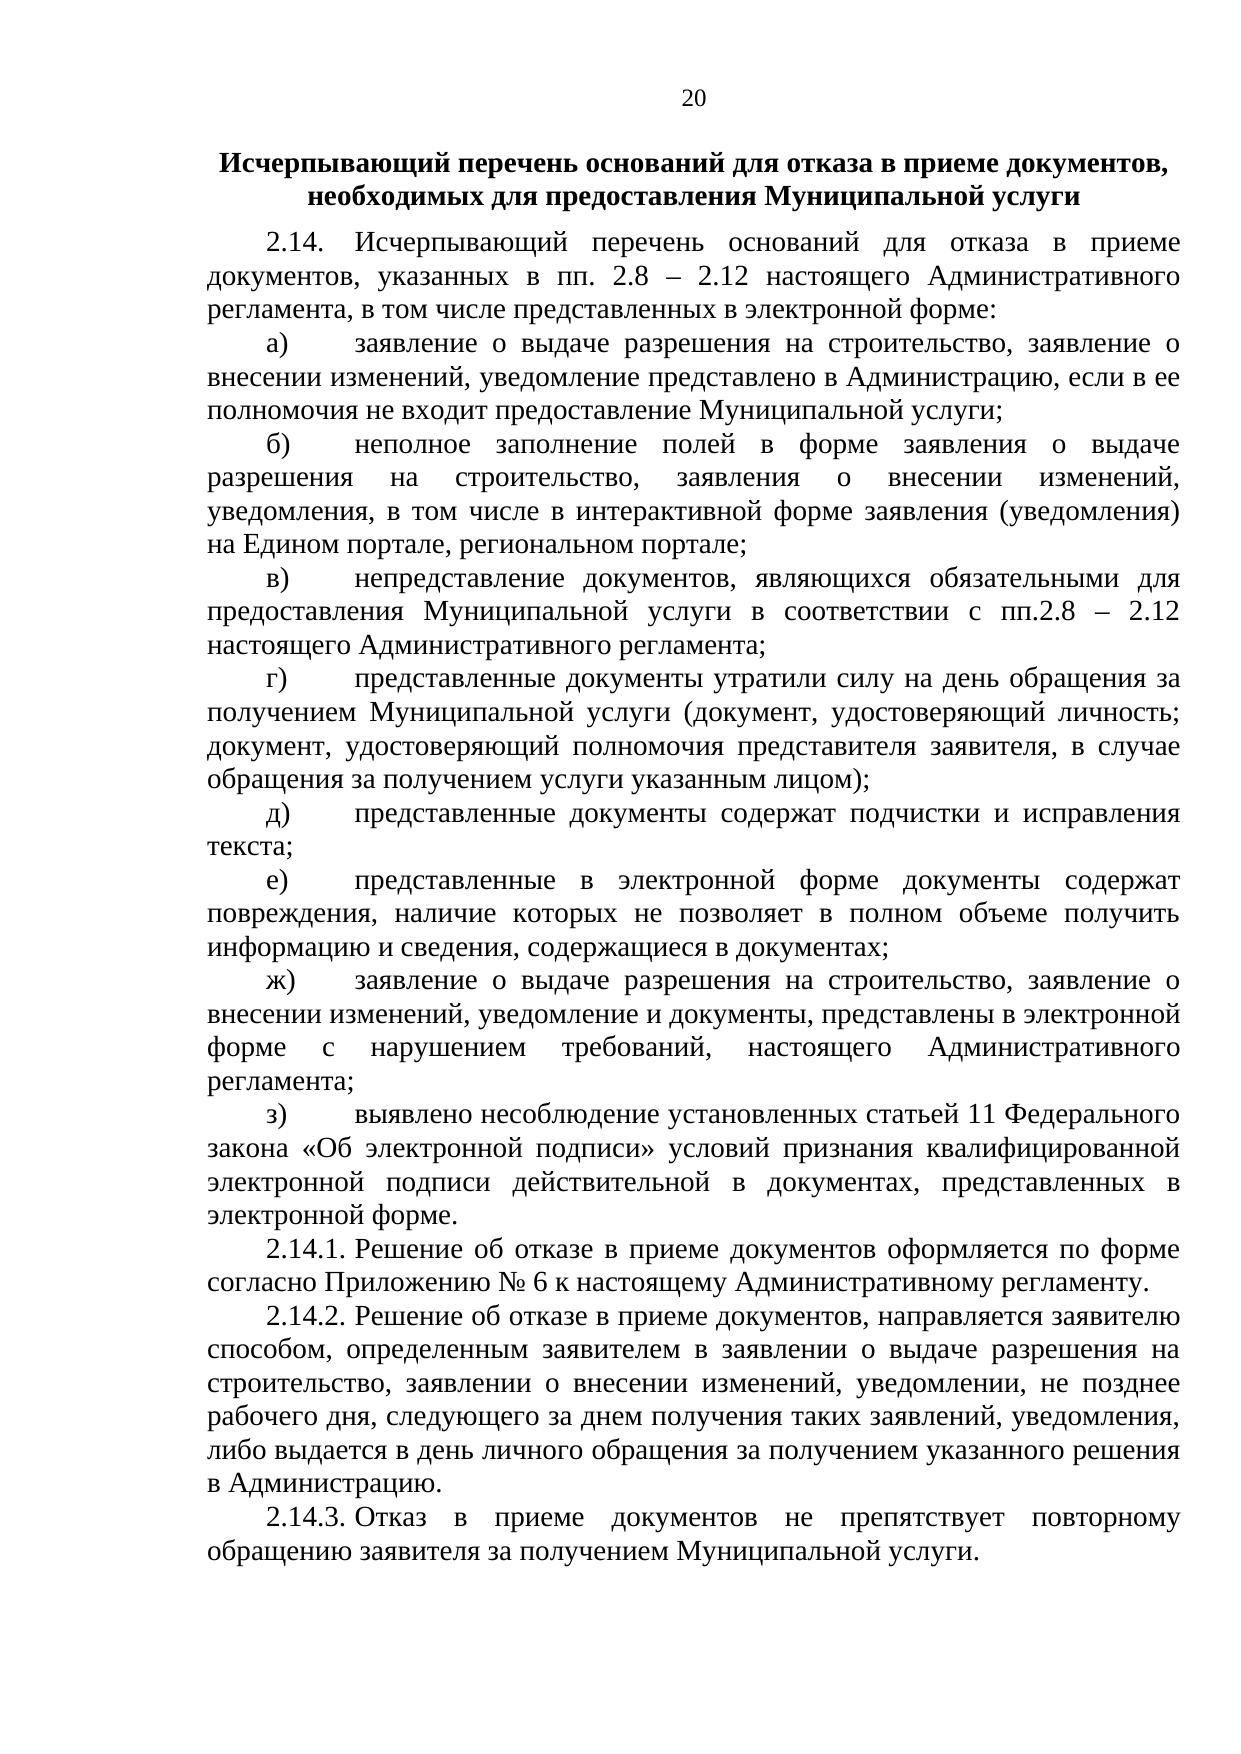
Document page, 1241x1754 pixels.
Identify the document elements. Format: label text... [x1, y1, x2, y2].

text ж) заявление о выдаче разрешения на строительство, заявление о внесении изменений, уведомление и документы, представлены в электронной форме с нарушением требований, настоящего Административного регламента; [207, 962, 1181, 1097]
text 2.14.3. Отказ в приеме документов не препятствует повторному обращению заявителя за получением Муниципальной услуги. [207, 1499, 1181, 1566]
text 2.14.1. Решение об отказе в приеме документов оформляется по форме согласно Приложению № 6 к настоящему Административному регламенту. [207, 1231, 1181, 1298]
text д) представленные документы содержат подчистки и исправления текста; [207, 795, 1181, 862]
text в) непредставление документов, являющихся обязательными для предоставления Муниципальной услуги в соответствии с пп.2.8 – 2.12 настоящего Административного регламента; [207, 560, 1181, 661]
subtitle Исчерпывающий перечень оснований для отказа в приеме документов, необходимых для предоставления Муниципальной услуги [207, 145, 1181, 212]
text е) представленные в электронной форме документы содержат повреждения, наличие которых не позволяет в полном объеме получить информацию и сведения, содержащиеся в документах; [207, 862, 1181, 962]
text 2.14.2. Решение об отказе в приеме документов, направляется заявителю способом, определенным заявителем в заявлении о выдаче разрешения на строительство, заявлении о внесении изменений, уведомлении, не позднее рабочего дня, следующего за днем получения таких заявлений, уведомления, либо выдается в день личного обращения за получением указанного решения в Администрацию. [207, 1298, 1181, 1499]
text г) представленные документы утратили силу на день обращения за получением Муниципальной услуги (документ, удостоверяющий личность; документ, удостоверяющий полномочия представителя заявителя, в случае обращения за получением услуги указанным лицом); [207, 661, 1181, 795]
text а) заявление о выдаче разрешения на строительство, заявление о внесении изменений, уведомление представлено в Администрацию, если в ее полномочия не входит предоставление Муниципальной услуги; [207, 325, 1181, 426]
text з) выявлено несоблюдение установленных статьей 11 Федерального закона «Об электронной подписи» условий признания квалифицированной электронной подписи действительной в документах, представленных в электронной форме. [207, 1097, 1181, 1231]
text 2.14. Исчерпывающий перечень оснований для отказа в приеме документов, указанных в пп. 2.8 – 2.12 настоящего Административного регламента, в том числе представленных в электронной форме: [207, 224, 1181, 325]
text б) неполное заполнение полей в форме заявления о выдаче разрешения на строительство, заявления о внесении изменений, уведомления, в том числе в интерактивной форме заявления (уведомления) на Едином портале, региональном портале; [207, 426, 1181, 560]
